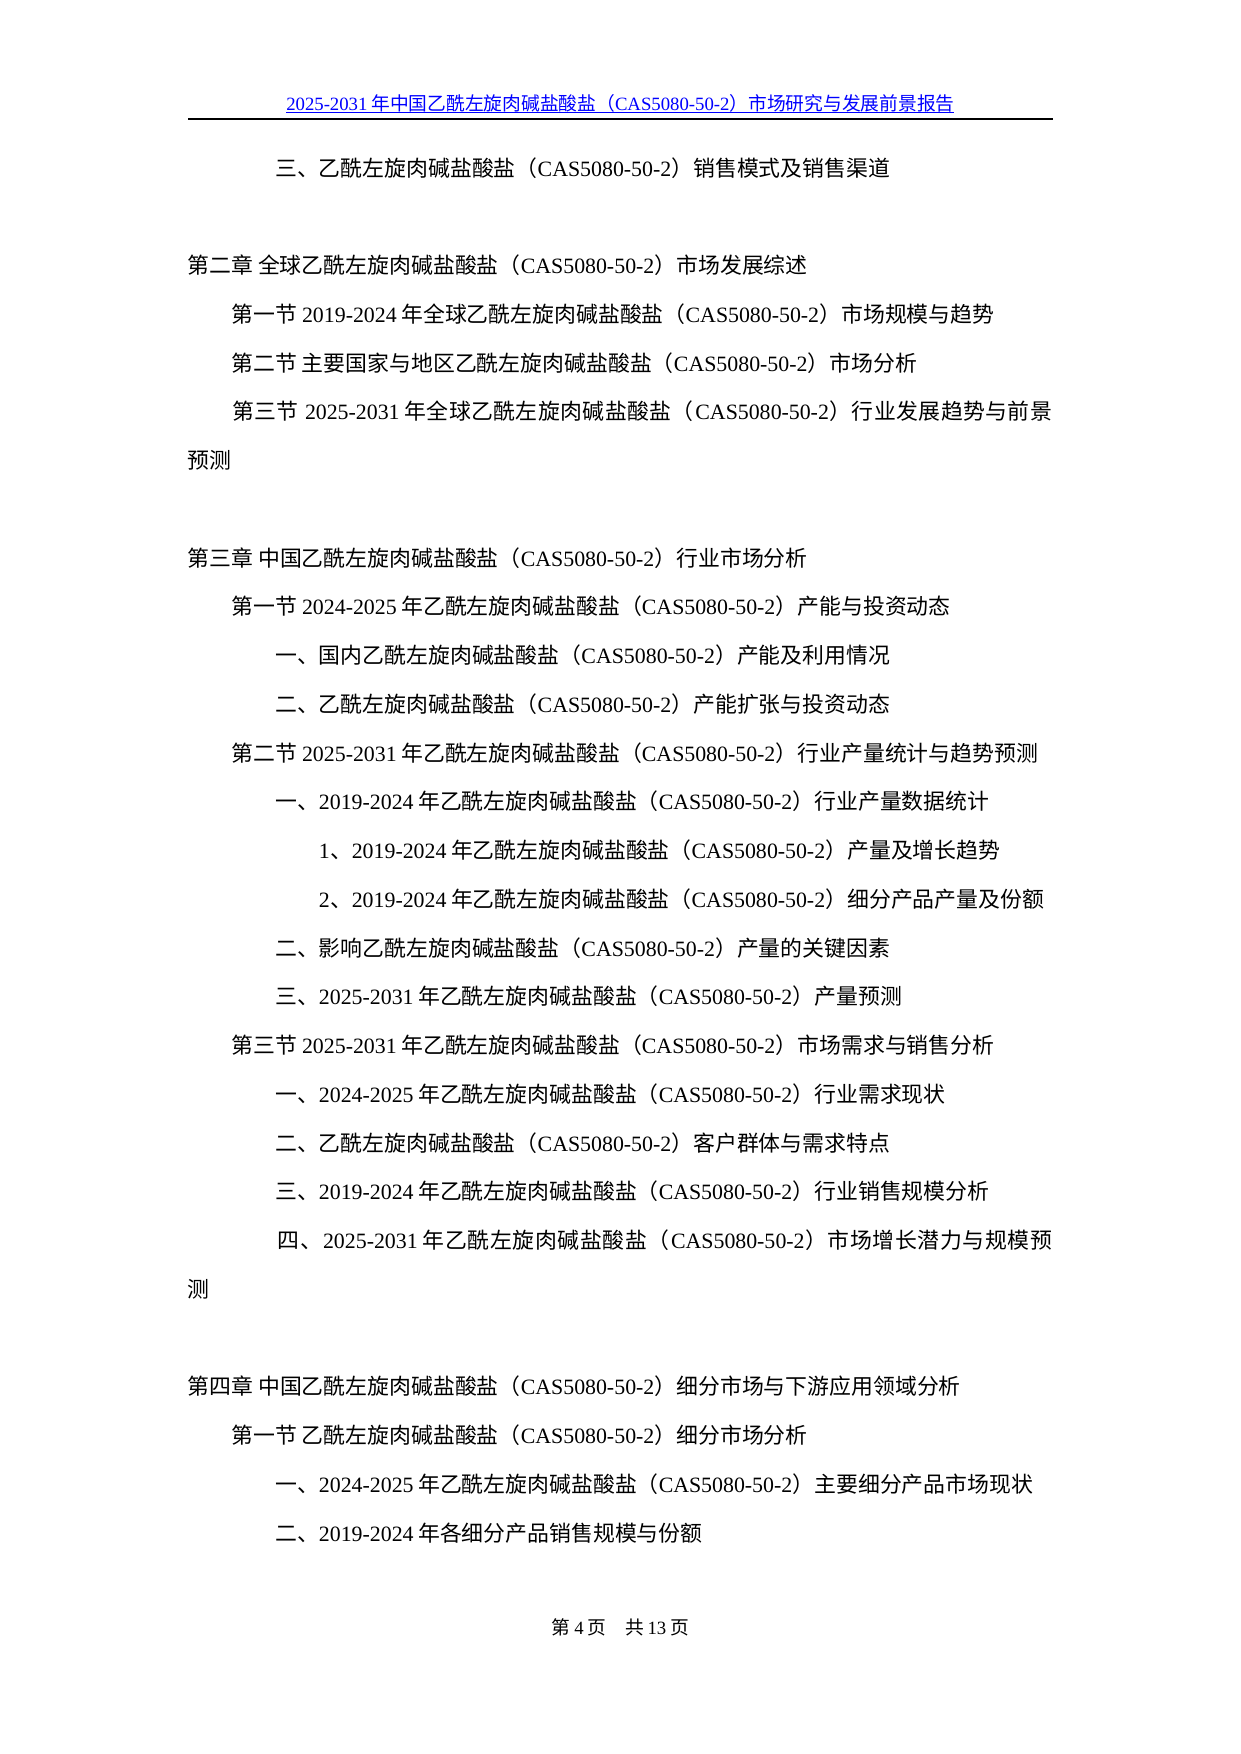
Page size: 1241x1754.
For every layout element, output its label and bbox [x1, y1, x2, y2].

text [187, 150, 1053, 1548]
